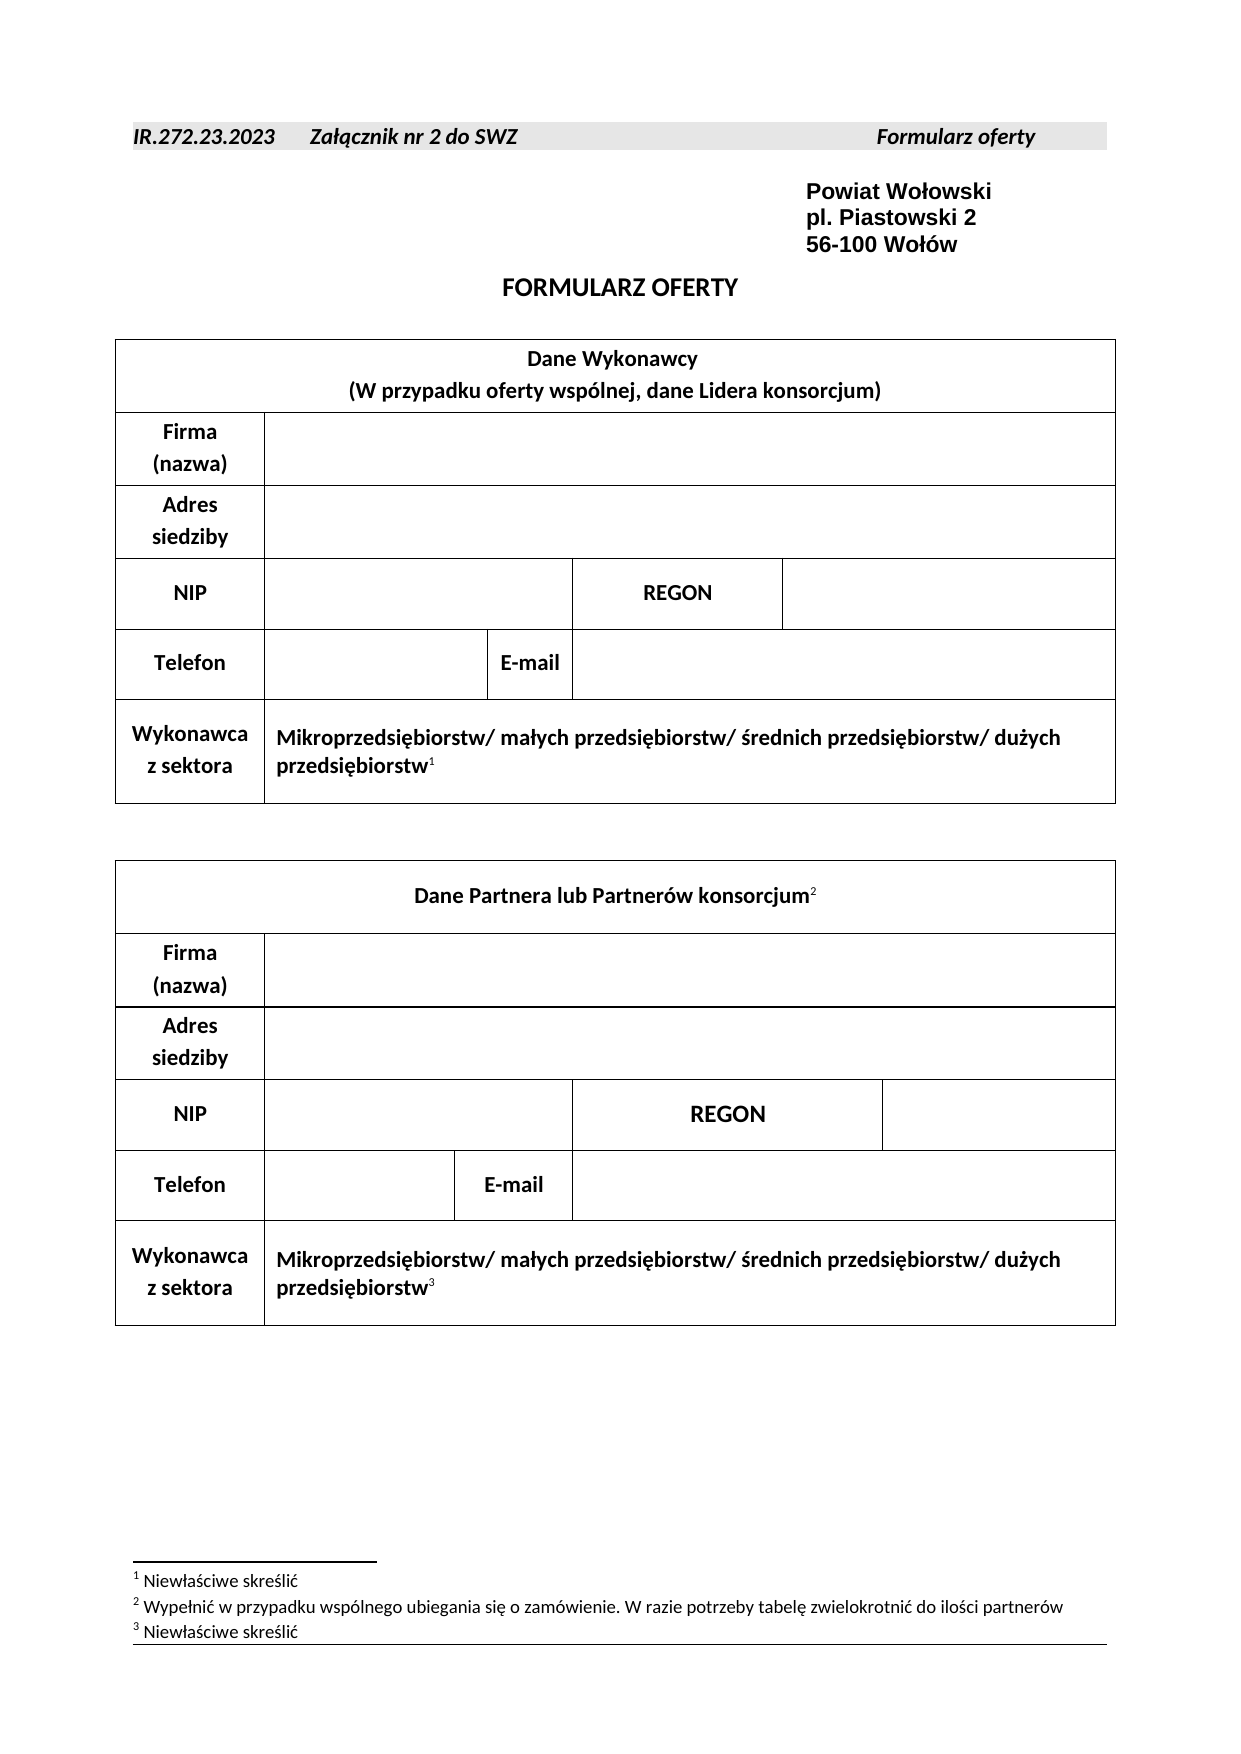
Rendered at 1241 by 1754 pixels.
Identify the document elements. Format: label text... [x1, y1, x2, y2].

table_cell Adres siedziby [116, 486, 264, 558]
table_cell [265, 1151, 454, 1220]
table_cell Wykonawca z sektora [116, 1221, 264, 1324]
table_cell [265, 413, 1115, 485]
table_cell Mikroprzedsiębiorstw/ małych przedsiębiorstw/ średnich przedsiębiorstw/ dużych przedsiębiorstw [265, 700, 1115, 803]
table_cell [265, 1080, 572, 1150]
table_cell NIP [116, 1080, 264, 1150]
table_cell [573, 630, 1115, 698]
table_cell [265, 934, 1115, 1006]
text FORMULARZ OFERTY [133, 270, 1107, 303]
table_cell E-mail [455, 1151, 572, 1220]
table_cell [265, 486, 1115, 558]
table_header Dane Partnera lub Partnerów konsorcjum [116, 861, 1115, 933]
table_cell NIP [116, 559, 264, 629]
table_cell [573, 1151, 1115, 1220]
table_cell REGON [573, 559, 782, 629]
table_cell [883, 1080, 1115, 1150]
subtitle IR.272.23.2023 Załącznik nr 2 do SWZ Formularz oferty [133, 122, 1107, 150]
table_cell Adres siedziby [116, 1008, 264, 1079]
table_cell Firma (nazwa) [116, 413, 264, 485]
text pl. Piastowski 2 [806, 204, 1107, 231]
table_header Dane Wykonawcy (W przypadku oferty wspólnej, dane Lidera konsorcjum) [116, 340, 1115, 412]
table_cell E-mail [488, 630, 572, 698]
table_cell REGON [573, 1080, 882, 1150]
table_cell Mikroprzedsiębiorstw/ małych przedsiębiorstw/ średnich przedsiębiorstw/ dużych przedsiębiorstw [265, 1221, 1115, 1324]
table_cell [783, 559, 1115, 629]
table_cell Telefon [116, 1151, 264, 1220]
table_cell Firma (nazwa) [116, 934, 264, 1006]
table_cell Telefon [116, 630, 264, 698]
text Powiat Wołowski [770, 178, 1107, 204]
table_cell [265, 1008, 1115, 1079]
table_cell [265, 630, 487, 698]
table_cell [265, 559, 572, 629]
text 56-100 Wołów [770, 231, 1107, 257]
table_cell Wykonawca z sektora [116, 700, 264, 803]
